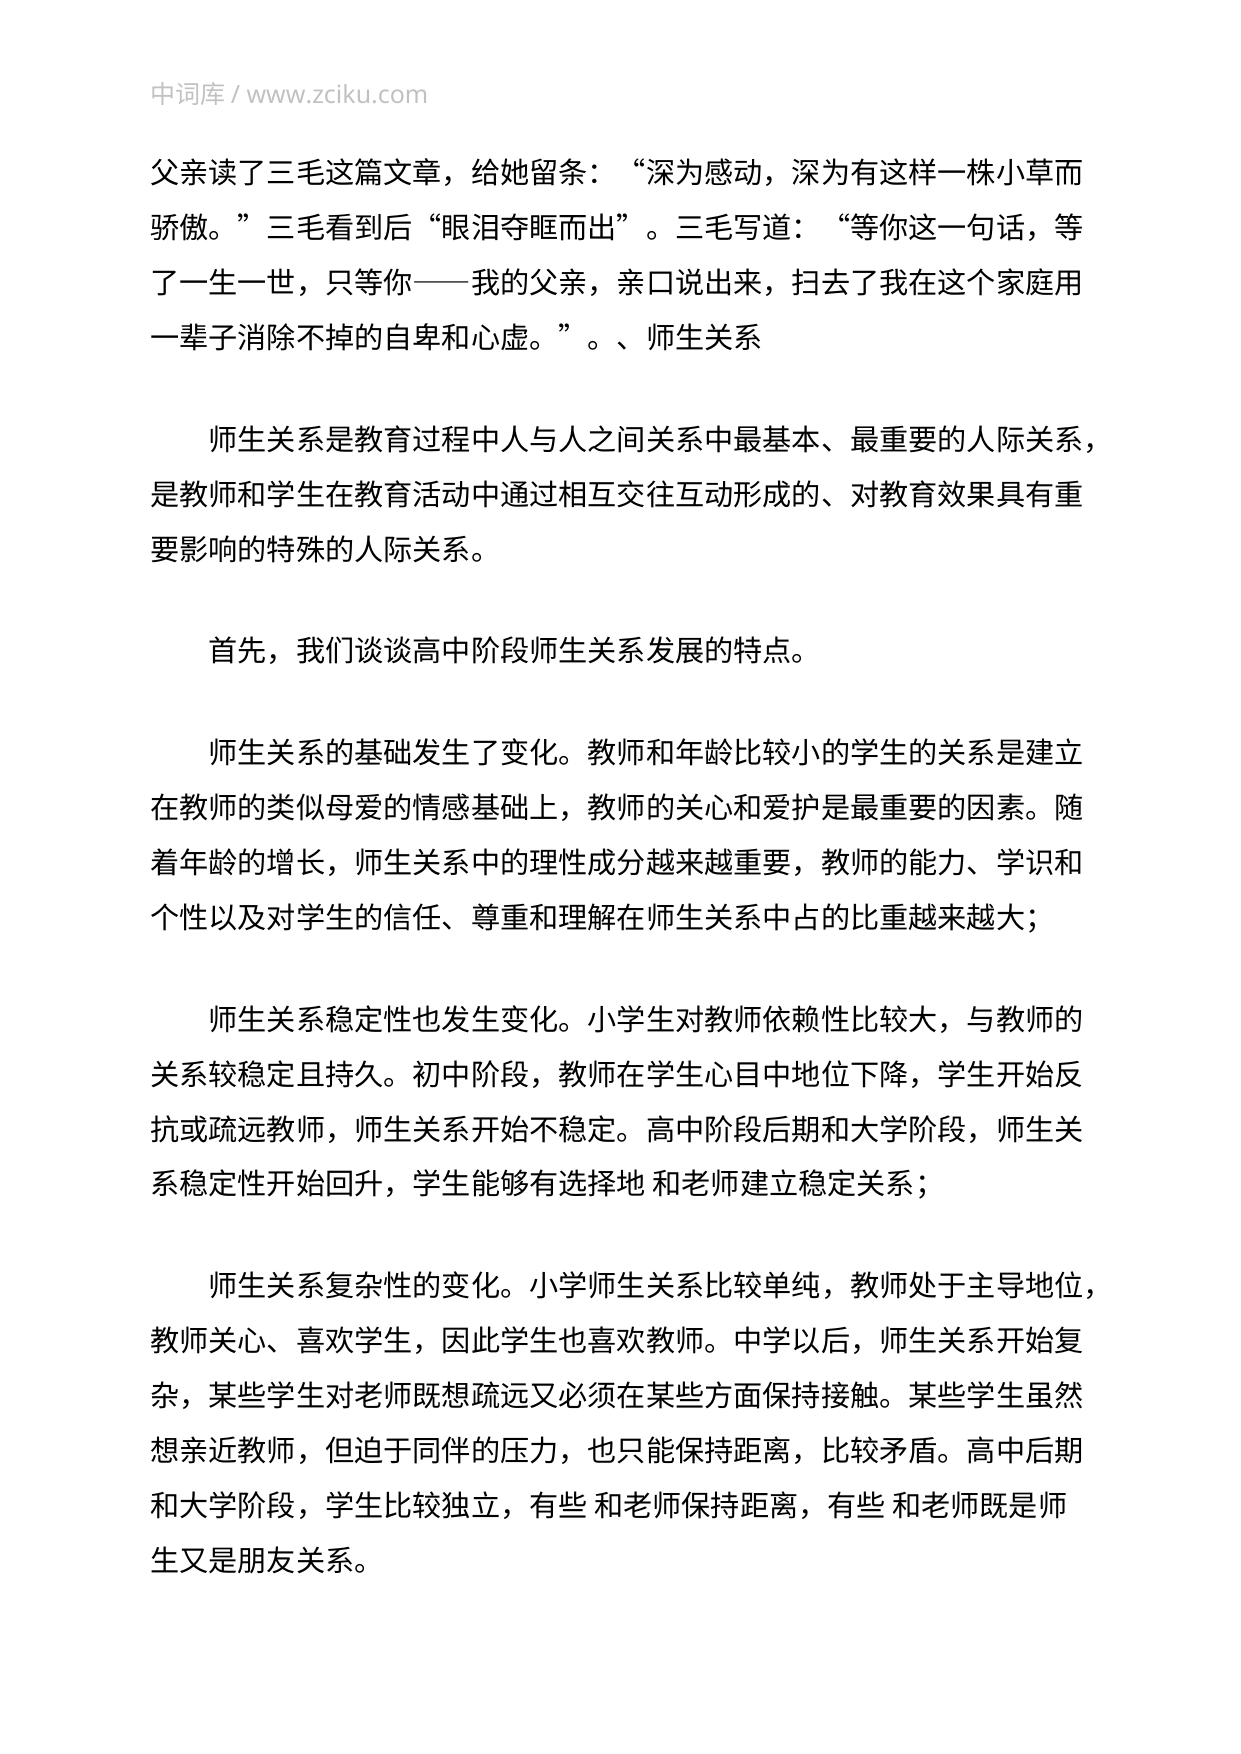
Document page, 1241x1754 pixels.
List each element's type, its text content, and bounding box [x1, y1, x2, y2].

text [150, 150, 1090, 357]
text 师生关系稳定性也发生变化。小学生对教师依赖性比较大，与教师的关系较稳定且持久。初中阶段，教师在学生心目中地位下降，学生开始反抗或疏远教师，师生关系开始不稳定。高中阶段后期和大学阶段，师生关系稳定性开始回升，学生能够有选择地 和老师建立稳定关系； [150, 996, 1090, 1203]
text 师生关系复杂性的变化。小学师生关系比较单纯，教师处于主导地位，教师关心、喜欢学生，因此学生也喜欢教师。中学以后，师生关系开始复杂，某些学生对老师既想疏远又必须在某些方面保持接触。某些学生虽然想亲近教师，但迫于同伴的压力，也只能保持距离，比较矛盾。高中后期和大学阶段，学生比较独立，有些 和老师保持距离，有些 和老师既是师生又是朋友关系。 [150, 1263, 1090, 1579]
text 师生关系的基础发生了变化。教师和年龄比较小的学生的关系是建立在教师的类似母爱的情感基础上，教师的关心和爱护是最重要的因素。随着年龄的增长，师生关系中的理性成分越来越重要，教师的能力、学识和个性以及对学生的信任、尊重和理解在师生关系中占的比重越来越大； [150, 730, 1090, 937]
text 首先，我们谈谈高中阶段师生关系发展的特点。 [150, 628, 1090, 670]
text 师生关系是教育过程中人与人之间关系中最基本、最重要的人际关系，是教师和学生在教育活动中通过相互交往互动形成的、对教育效果具有重要影响的特殊的人际关系。 [150, 416, 1090, 568]
